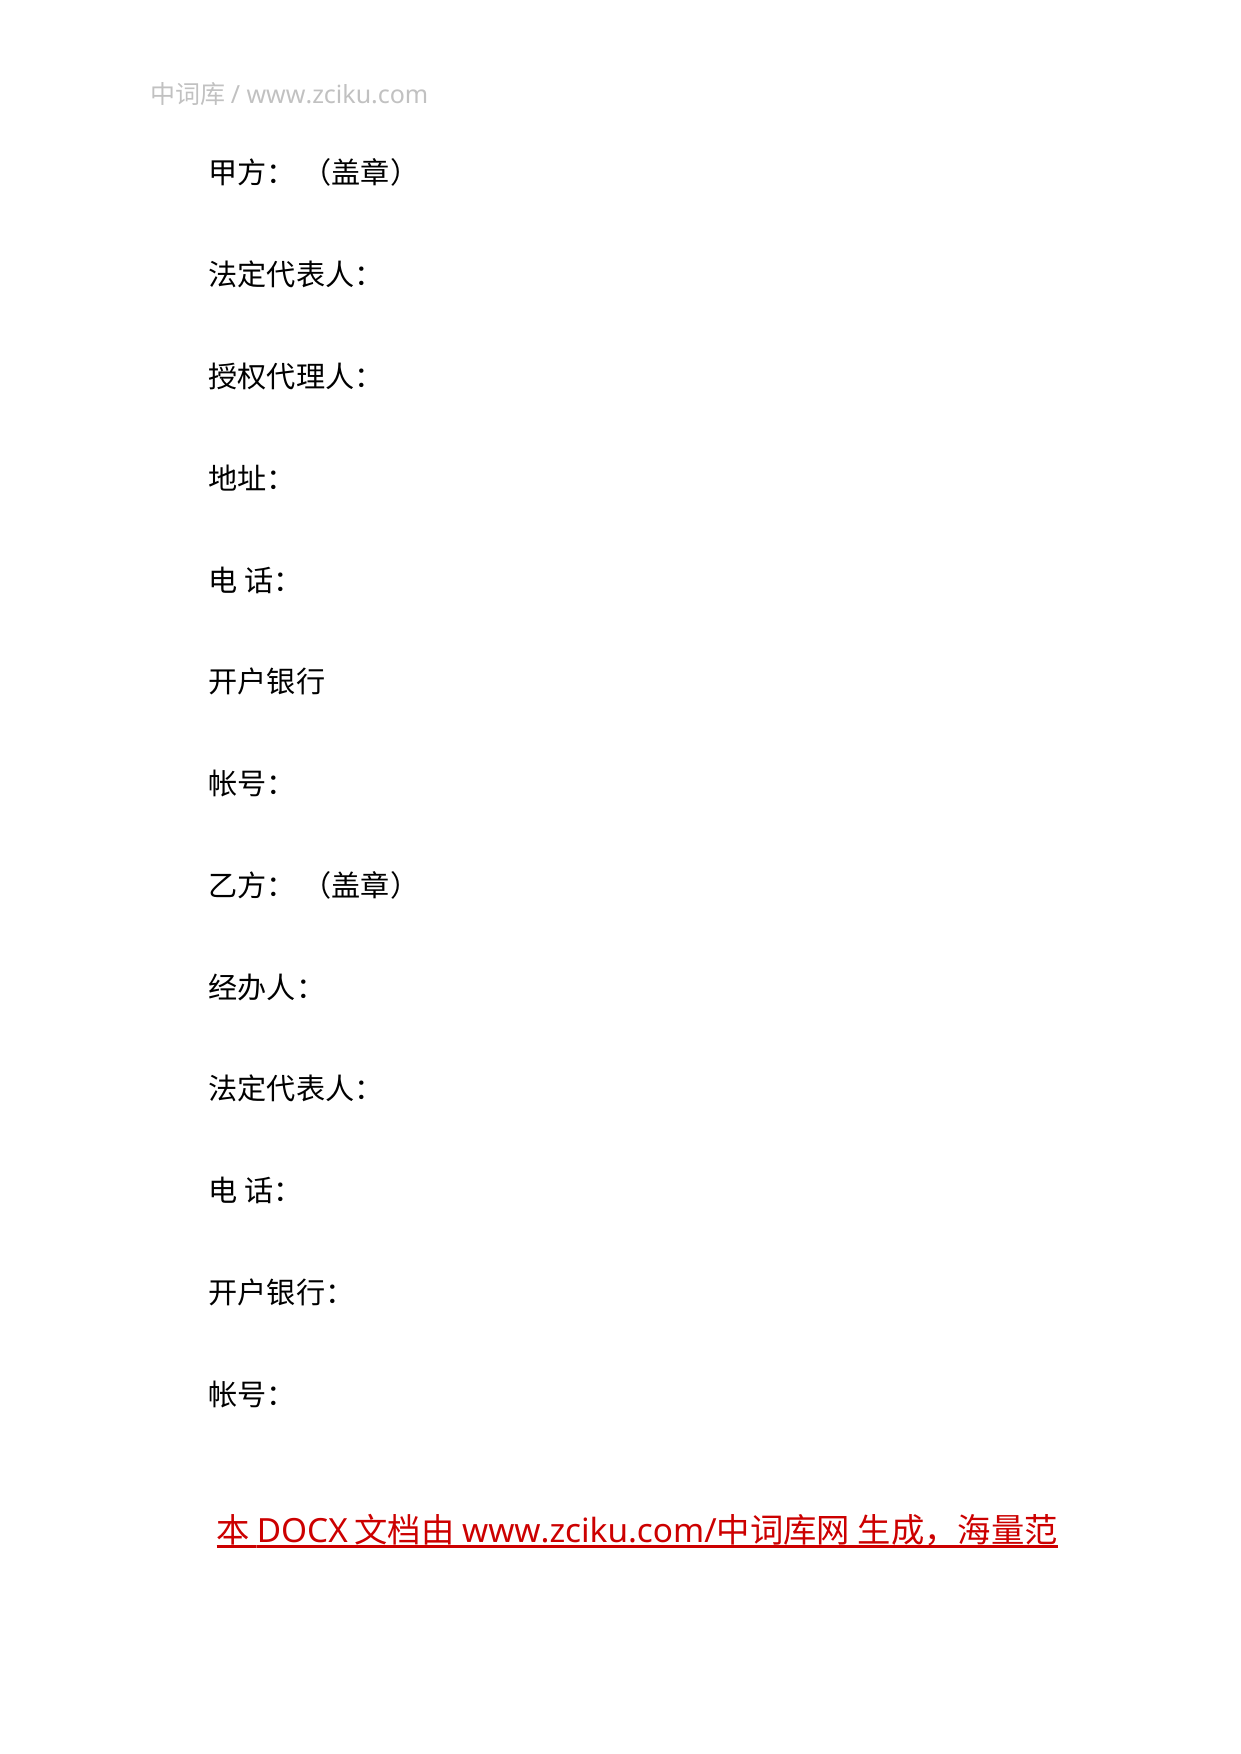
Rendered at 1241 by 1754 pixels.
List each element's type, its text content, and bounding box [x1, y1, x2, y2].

text 帐号： [150, 761, 1090, 803]
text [150, 1504, 1090, 1553]
text 法定代表人： [150, 252, 1090, 294]
text 开户银行： [150, 1269, 1090, 1312]
text 法定代表人： [150, 1066, 1090, 1108]
text 电 话： [150, 557, 1090, 599]
text 开户银行 [150, 659, 1090, 701]
text 甲方： （盖章） [150, 150, 1090, 192]
text 乙方： （盖章） [150, 862, 1090, 905]
text 帐号： [150, 1371, 1090, 1413]
text 电 话： [150, 1168, 1090, 1210]
text 地址： [150, 455, 1090, 498]
text 经办人： [150, 964, 1090, 1006]
text 授权代理人： [150, 353, 1090, 396]
